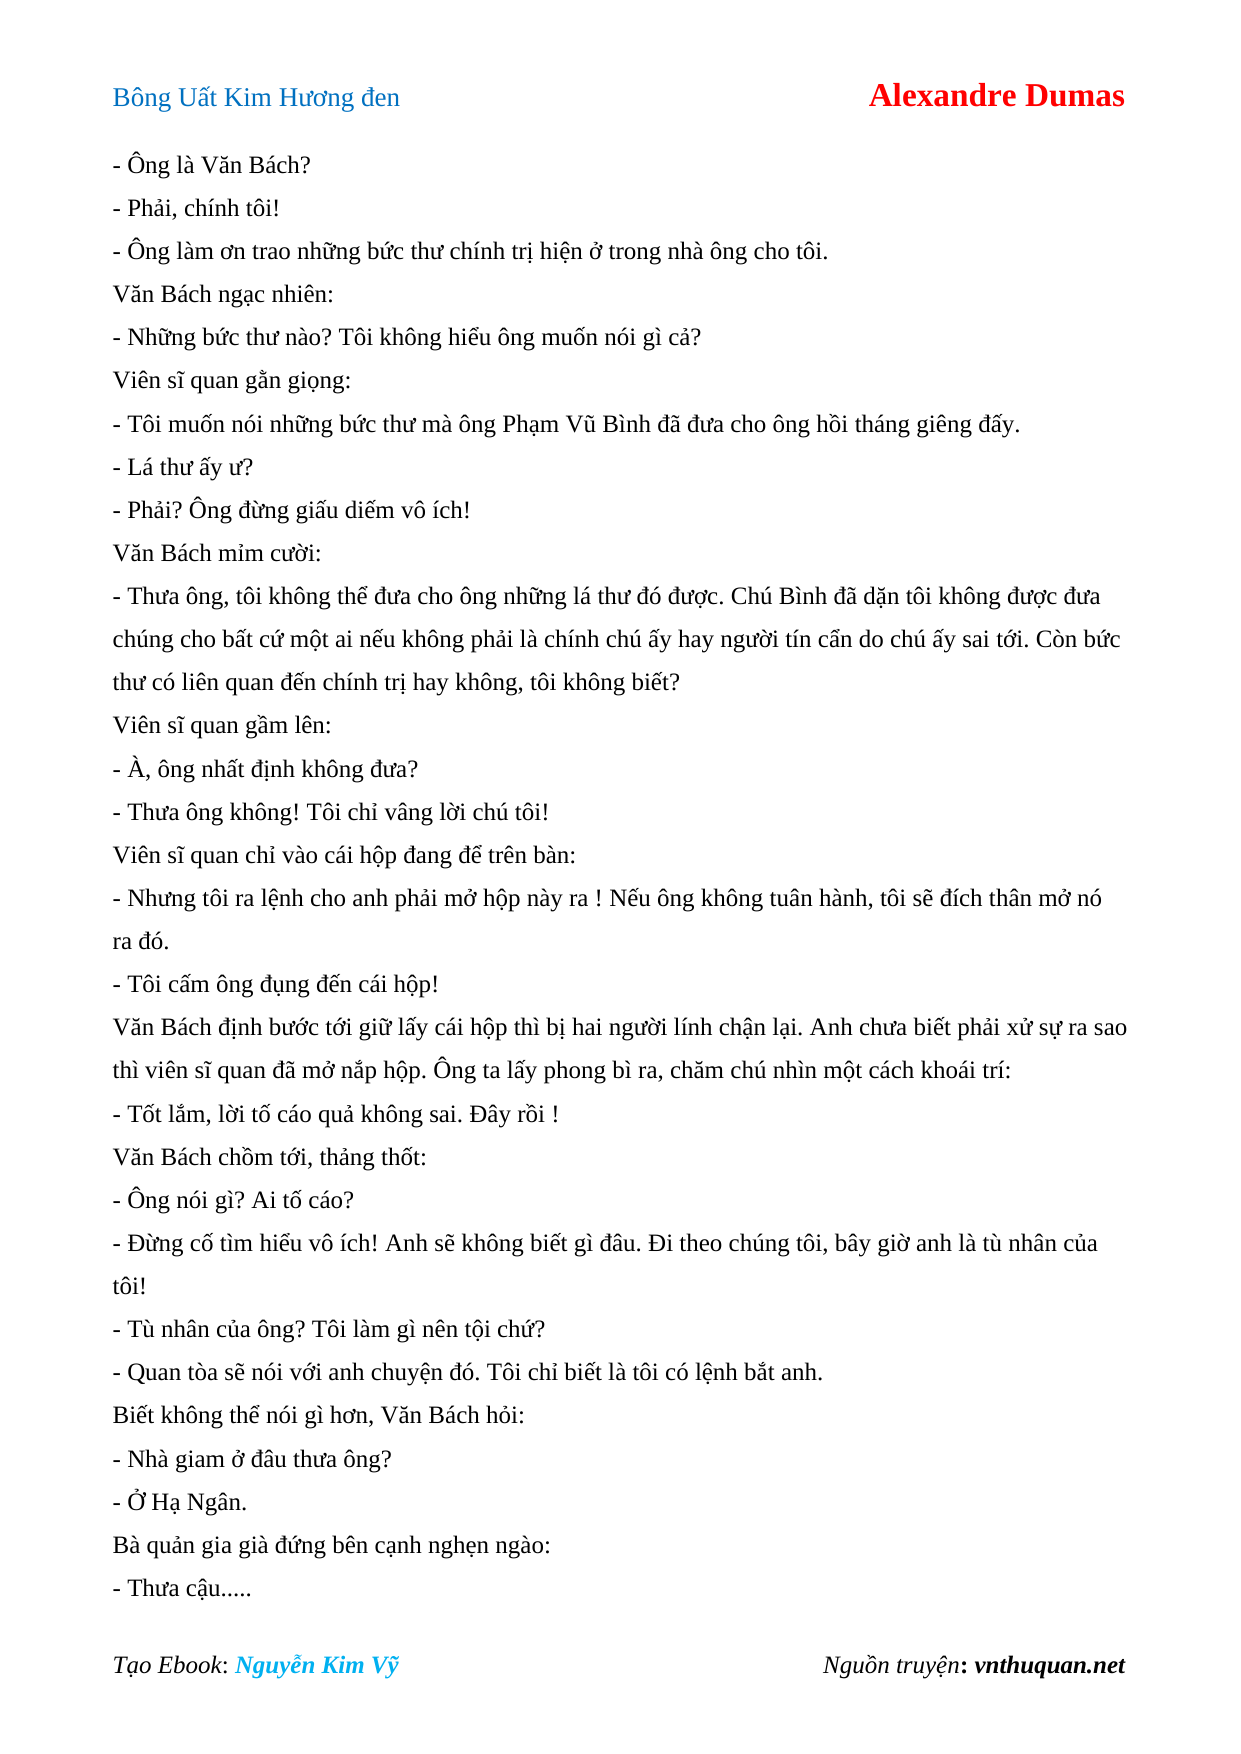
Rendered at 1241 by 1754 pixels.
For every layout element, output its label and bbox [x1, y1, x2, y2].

text [112, 150, 1128, 1602]
